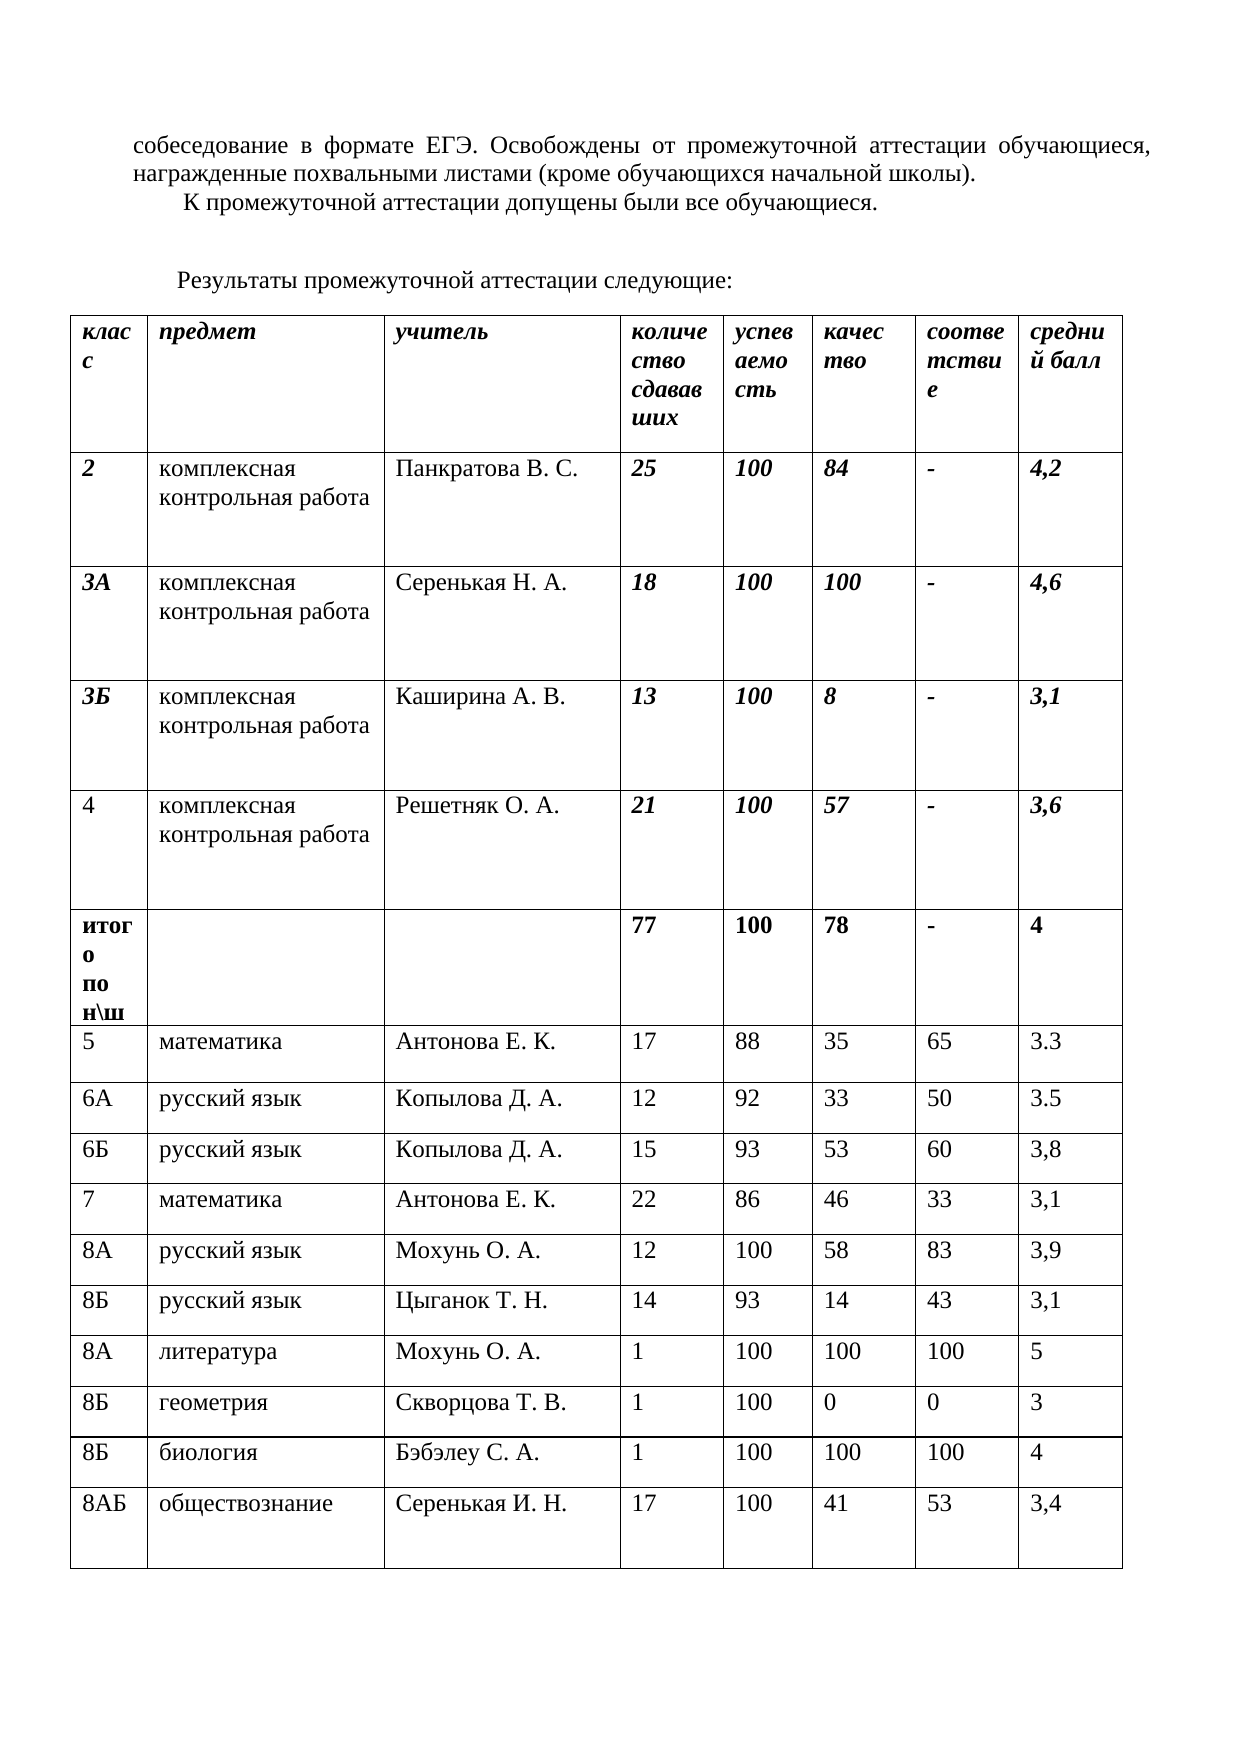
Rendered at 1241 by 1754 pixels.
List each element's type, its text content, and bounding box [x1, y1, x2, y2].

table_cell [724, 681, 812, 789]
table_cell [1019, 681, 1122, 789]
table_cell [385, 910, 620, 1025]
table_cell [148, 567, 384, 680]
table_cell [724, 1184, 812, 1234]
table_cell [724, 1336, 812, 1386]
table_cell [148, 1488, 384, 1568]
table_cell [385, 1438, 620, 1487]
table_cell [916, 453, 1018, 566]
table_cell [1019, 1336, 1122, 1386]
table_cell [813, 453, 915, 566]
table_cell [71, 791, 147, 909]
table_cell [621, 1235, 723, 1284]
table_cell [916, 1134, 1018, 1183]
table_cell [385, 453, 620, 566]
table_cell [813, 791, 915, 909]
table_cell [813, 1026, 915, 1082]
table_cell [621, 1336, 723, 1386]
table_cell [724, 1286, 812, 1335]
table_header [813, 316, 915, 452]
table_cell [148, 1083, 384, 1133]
text К промежуточной аттестации допущены были все обучающиеся. [133, 187, 1152, 216]
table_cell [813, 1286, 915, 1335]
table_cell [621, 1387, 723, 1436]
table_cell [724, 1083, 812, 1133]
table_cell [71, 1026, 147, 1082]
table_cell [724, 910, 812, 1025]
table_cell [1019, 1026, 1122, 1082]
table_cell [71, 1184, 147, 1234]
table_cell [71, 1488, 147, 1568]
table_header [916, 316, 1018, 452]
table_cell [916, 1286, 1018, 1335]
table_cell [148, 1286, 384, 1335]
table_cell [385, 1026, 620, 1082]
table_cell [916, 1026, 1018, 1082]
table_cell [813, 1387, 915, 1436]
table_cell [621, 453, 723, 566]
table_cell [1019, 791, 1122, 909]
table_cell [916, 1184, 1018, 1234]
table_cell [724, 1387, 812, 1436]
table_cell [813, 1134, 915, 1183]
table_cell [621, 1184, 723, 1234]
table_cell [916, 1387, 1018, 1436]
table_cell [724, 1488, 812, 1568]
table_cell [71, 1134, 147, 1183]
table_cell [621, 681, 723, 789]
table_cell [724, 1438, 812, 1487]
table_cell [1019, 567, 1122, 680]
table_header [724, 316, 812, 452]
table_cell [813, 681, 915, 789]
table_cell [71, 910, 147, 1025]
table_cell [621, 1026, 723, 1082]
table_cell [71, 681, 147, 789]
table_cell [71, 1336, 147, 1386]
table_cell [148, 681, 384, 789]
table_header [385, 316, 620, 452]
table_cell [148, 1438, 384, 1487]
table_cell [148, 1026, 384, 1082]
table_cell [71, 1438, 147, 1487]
text Результаты промежуточной аттестации следующие: [133, 266, 1152, 294]
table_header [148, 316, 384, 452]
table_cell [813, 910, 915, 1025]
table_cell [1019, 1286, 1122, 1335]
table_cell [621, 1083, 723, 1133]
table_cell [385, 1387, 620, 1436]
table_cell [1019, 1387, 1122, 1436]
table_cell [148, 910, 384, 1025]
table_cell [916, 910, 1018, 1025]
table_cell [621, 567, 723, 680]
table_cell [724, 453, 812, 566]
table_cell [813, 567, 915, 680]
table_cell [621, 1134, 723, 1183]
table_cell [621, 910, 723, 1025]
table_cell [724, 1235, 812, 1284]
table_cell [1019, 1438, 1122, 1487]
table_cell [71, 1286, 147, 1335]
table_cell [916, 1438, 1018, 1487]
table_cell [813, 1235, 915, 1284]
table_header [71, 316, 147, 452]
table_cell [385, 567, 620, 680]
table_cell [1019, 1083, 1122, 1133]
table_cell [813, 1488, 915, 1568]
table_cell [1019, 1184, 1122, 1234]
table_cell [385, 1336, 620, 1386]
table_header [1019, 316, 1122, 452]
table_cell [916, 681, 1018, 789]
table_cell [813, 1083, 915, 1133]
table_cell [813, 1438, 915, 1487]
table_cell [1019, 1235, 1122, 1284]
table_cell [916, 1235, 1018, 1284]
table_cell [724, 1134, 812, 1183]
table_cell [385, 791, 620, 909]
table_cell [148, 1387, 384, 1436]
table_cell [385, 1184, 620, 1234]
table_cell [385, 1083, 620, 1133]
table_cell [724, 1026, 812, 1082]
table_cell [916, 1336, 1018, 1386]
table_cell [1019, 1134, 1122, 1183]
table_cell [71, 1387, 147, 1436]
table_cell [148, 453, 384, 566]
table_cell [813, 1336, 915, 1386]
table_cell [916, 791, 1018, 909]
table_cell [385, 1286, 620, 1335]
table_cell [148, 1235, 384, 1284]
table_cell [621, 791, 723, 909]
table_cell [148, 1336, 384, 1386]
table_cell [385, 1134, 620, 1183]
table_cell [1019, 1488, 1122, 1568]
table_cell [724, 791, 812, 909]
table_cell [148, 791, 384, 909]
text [133, 130, 1152, 187]
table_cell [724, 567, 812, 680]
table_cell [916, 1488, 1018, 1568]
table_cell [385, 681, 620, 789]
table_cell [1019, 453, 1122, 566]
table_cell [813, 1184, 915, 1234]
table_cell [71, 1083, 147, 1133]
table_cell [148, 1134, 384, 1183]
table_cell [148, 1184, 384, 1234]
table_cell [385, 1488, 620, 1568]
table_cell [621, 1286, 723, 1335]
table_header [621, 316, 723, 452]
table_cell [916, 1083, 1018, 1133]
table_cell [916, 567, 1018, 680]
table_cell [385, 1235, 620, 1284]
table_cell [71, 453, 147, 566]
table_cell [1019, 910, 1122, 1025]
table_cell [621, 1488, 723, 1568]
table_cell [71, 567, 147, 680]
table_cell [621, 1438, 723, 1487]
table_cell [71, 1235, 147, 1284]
